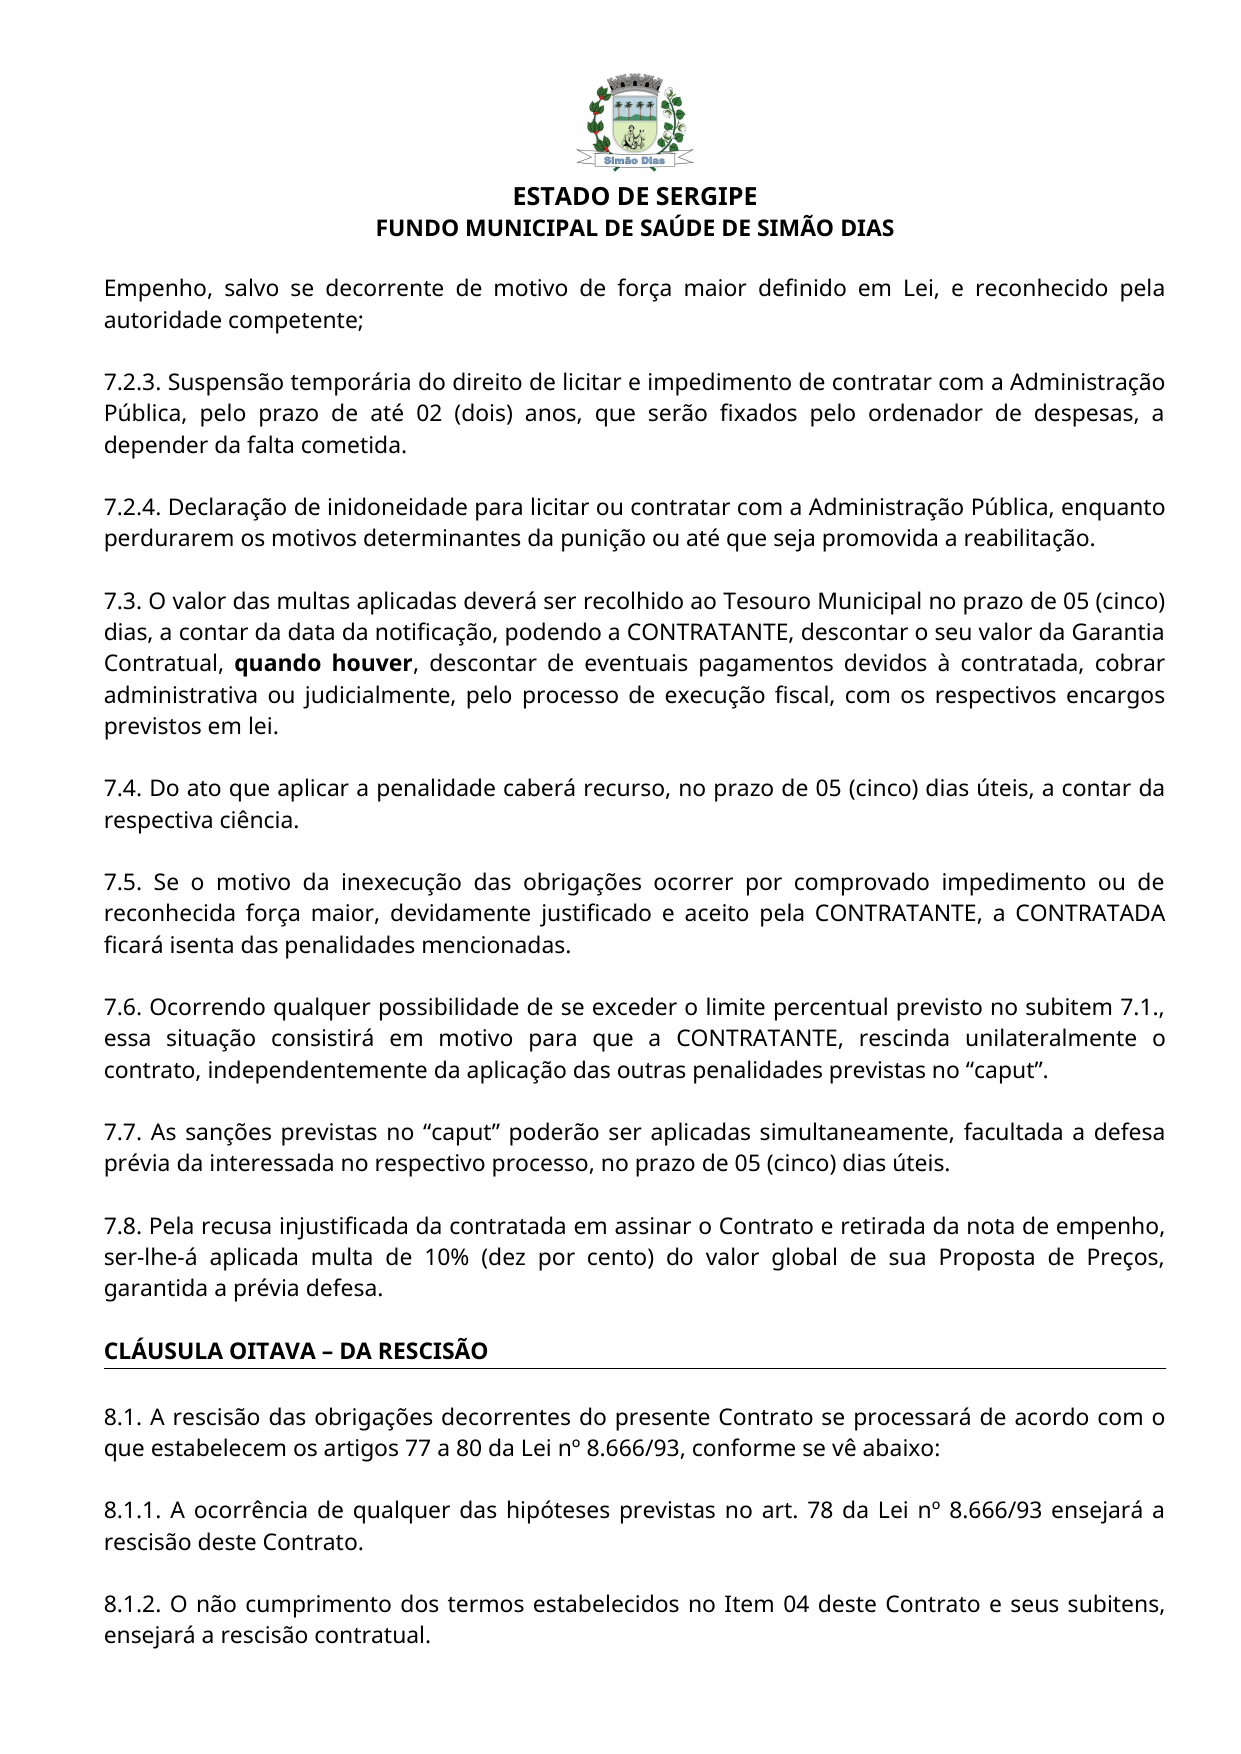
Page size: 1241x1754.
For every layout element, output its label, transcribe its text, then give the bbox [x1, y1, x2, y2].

text 8.1.2. O não cumprimento dos termos estabelecidos no Item 04 deste Contrato e seus subitens, ensejará a rescisão contratual. [103, 1588, 1166, 1651]
picture [575, 71, 695, 179]
text 8.1. A rescisão das obrigações decorrentes do presente Contrato se processará de acordo com o que estabelecem os artigos 77 a 80 da Lei nº 8.666/93, conforme se vê abaixo: [103, 1401, 1166, 1463]
text 8.1.1. A ocorrência de qualquer das hipóteses previstas no art. 78 da Lei nº 8.666/93 ensejará a rescisão deste Contrato. [103, 1494, 1166, 1557]
text CLÁUSULA OITAVA – DA RESCISÃO [103, 1335, 1166, 1369]
text 7.7. As sanções previstas no “caput” poderão ser aplicadas simultaneamente, facultada a defesa prévia da interessada no respectivo processo, no prazo de 05 (cinco) dias úteis. [103, 1116, 1166, 1179]
text 7.6. Ocorrendo qualquer possibilidade de se exceder o limite percentual previsto no subitem 7.1., essa situação consistirá em motivo para que a CONTRATANTE, rescinda unilateralmente o contrato, independentemente da aplicação das outras penalidades previstas no “caput”. [103, 991, 1166, 1085]
text 7.2.4. Declaração de inidoneidade para licitar ou contratar com a Administração Pública, enquanto perdurarem os motivos determinantes da punição ou até que seja promovida a reabilitação. [103, 491, 1166, 554]
text 7.8. Pela recusa injustificada da contratada em assinar o Contrato e retirada da nota de empenho, ser-lhe-á aplicada multa de 10% (dez por cento) do valor global de sua Proposta de Preços, garantida a prévia defesa. [103, 1210, 1166, 1304]
text 7.4. Do ato que aplicar a penalidade caberá recurso, no prazo de 05 (cinco) dias úteis, a contar da respectiva ciência. [103, 772, 1166, 835]
text 7.2.3. Suspensão temporária do direito de licitar e impedimento de contratar com a Administração Pública, pelo prazo de até 02 (dois) anos, que serão fixados pelo ordenador de despesas, a depender da falta cometida. [103, 366, 1166, 460]
text 7.3. O valor das multas aplicadas deverá ser recolhido ao Tesouro Municipal no prazo de 05 (cinco) dias, a contar da data da notificação, podendo a CONTRATANTE, descontar o seu valor da Garantia Contratual, quando houver, descontar de eventuais pagamentos devidos à contratada, cobrar administrativa ou judicialmente, pelo processo de execução fiscal, com os respectivos encargos previstos em lei. [103, 585, 1166, 741]
text 7.5. Se o motivo da inexecução das obrigações ocorrer por comprovado impedimento ou de reconhecida força maior, devidamente justificado e aceito pela CONTRATANTE, a CONTRATADA ficará isenta das penalidades mencionadas. [103, 866, 1166, 960]
